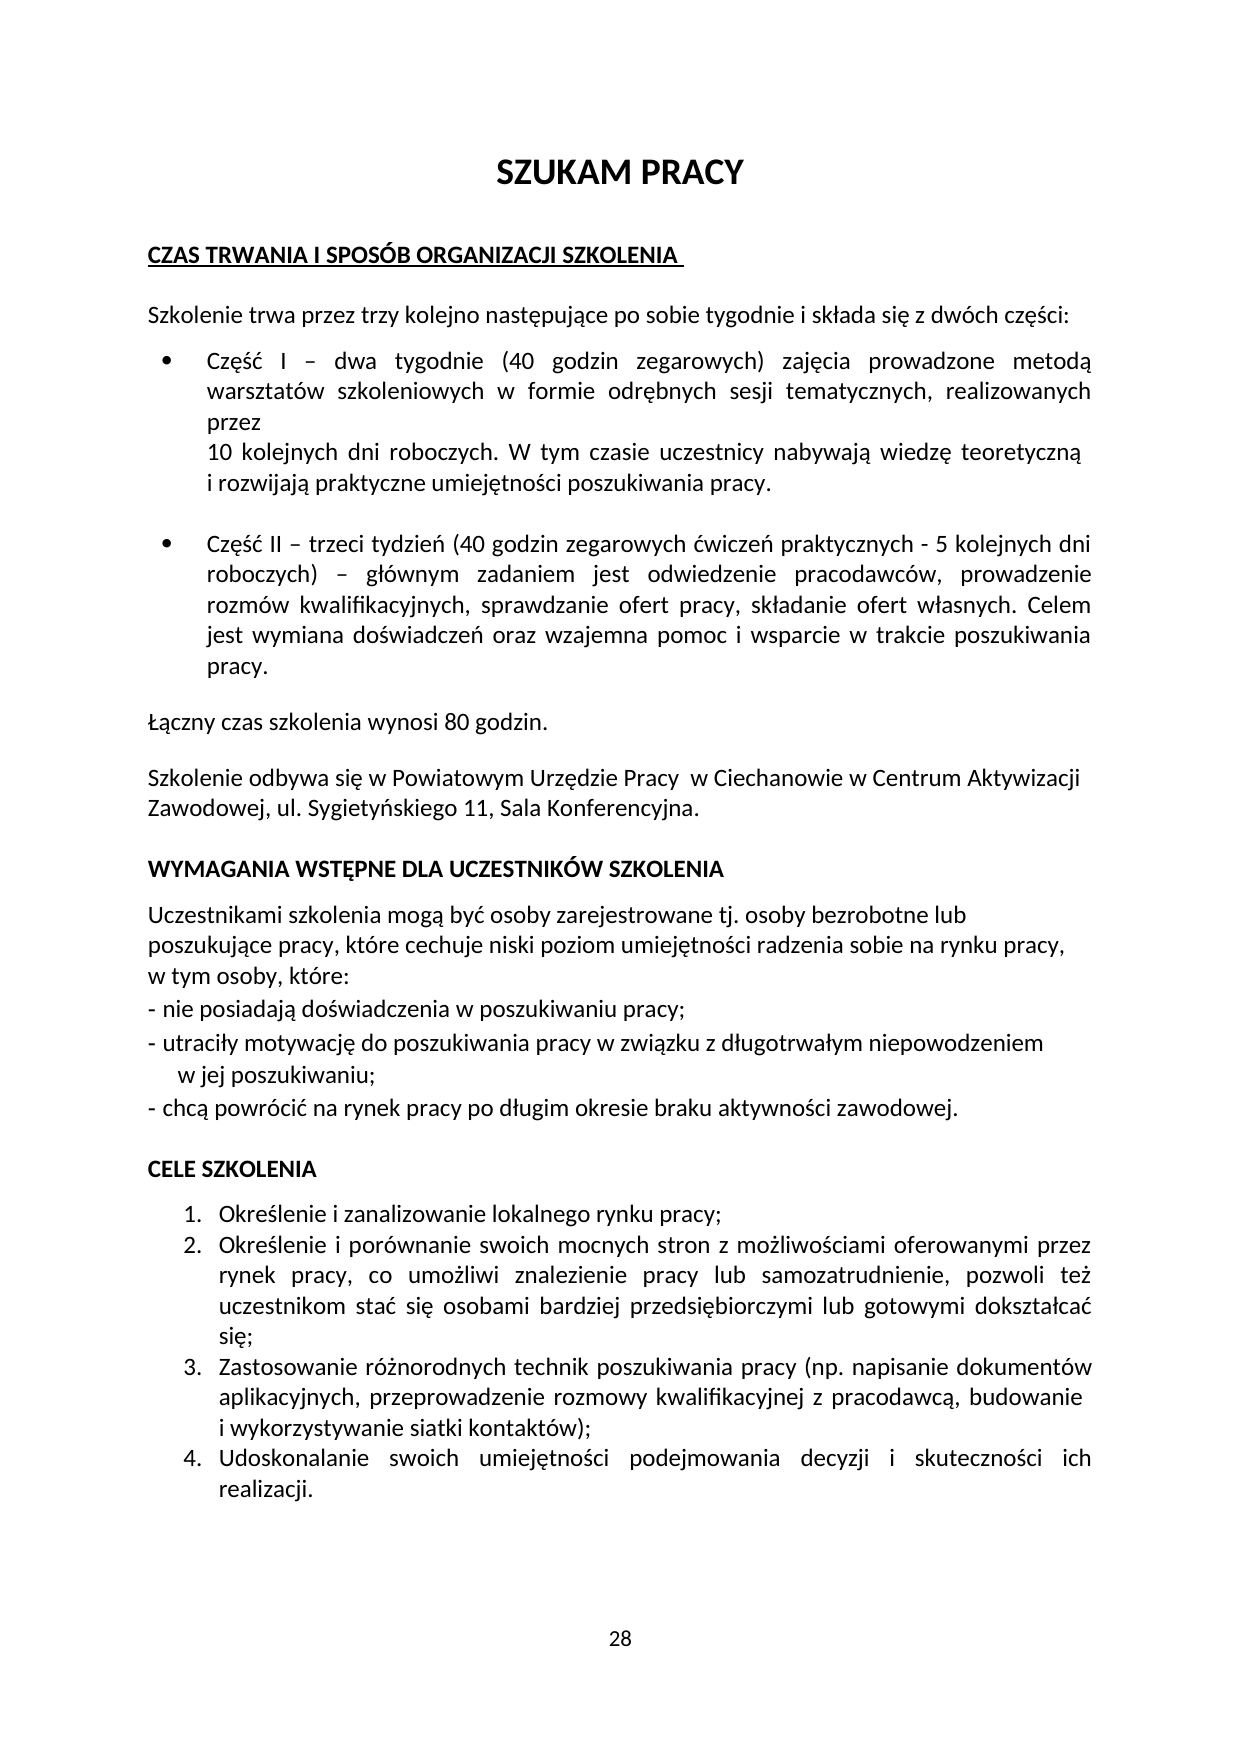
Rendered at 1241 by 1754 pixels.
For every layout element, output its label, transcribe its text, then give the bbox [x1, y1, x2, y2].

text CZAS TRWANIA I SPOSÓB ORGANIZACJI SZKOLENIA [148, 239, 1093, 270]
text - utraciły motywację do poszukiwania pracy w związku z długotrwałym niepowodzeniem w jej poszukiwaniu; [148, 1025, 1093, 1089]
text WYMAGANIA WSTĘPNE DLA UCZESTNIKÓW SZKOLENIA [148, 853, 1093, 884]
list Część II – trzeci tydzień (40 godzin zegarowych ćwiczeń praktycznych - 5 kolejnych dni roboczych) – głównym zadaniem jest odwiedzenie pracodawców, prowadzenie rozmów kwalifikacyjnych, sprawdzanie ofert pracy, składanie ofert własnych. Celem jest wymiana doświadczeń oraz wzajemna pomoc i wsparcie w trakcie poszukiwania pracy. [162, 528, 1093, 681]
list Zastosowanie różnorodnych technik poszukiwania pracy (np. napisanie dokumentów aplikacyjnych, przeprowadzenie rozmowy kwalifikacyjnej z pracodawcą, budowanie i wykorzystywanie siatki kontaktów); [183, 1351, 1093, 1443]
text SZUKAM PRACY [148, 148, 1093, 193]
text Szkolenie trwa przez trzy kolejno następujące po sobie tygodnie i składa się z dwóch części: [148, 299, 1093, 329]
text - nie posiadają doświadczenia w poszukiwaniu pracy; [148, 991, 1093, 1025]
text Łączny czas szkolenia wynosi 80 godzin. [148, 706, 1093, 736]
list Część I – dwa tygodnie (40 godzin zegarowych) zajęcia prowadzone metodą warsztatów szkoleniowych w formie odrębnych sesji tematycznych, realizowanych przez 10 kolejnych dni roboczych. W tym czasie uczestnicy nabywają wiedzę teoretyczną i rozwijają praktyczne umiejętności poszukiwania pracy. [162, 345, 1093, 497]
text Szkolenie odbywa się w Powiatowym Urzędzie Pracy w Ciechanowie w Centrum Aktywizacji Zawodowej, ul. Sygietyńskiego 11, Sala Konferencyjna. [148, 762, 1093, 823]
text - chcą powrócić na rynek pracy po długim okresie braku aktywności zawodowej. [148, 1089, 1093, 1123]
list Określenie i zanalizowanie lokalnego rynku pracy; [183, 1198, 1093, 1229]
list Określenie i porównanie swoich mocnych stron z możliwościami oferowanymi przez rynek pracy, co umożliwi znalezienie pracy lub samozatrudnienie, pozwoli też uczestnikom stać się osobami bardziej przedsiębiorczymi lub gotowymi dokształcać się; [183, 1229, 1093, 1351]
list Udoskonalanie swoich umiejętności podejmowania decyzji i skuteczności ich realizacji. [183, 1443, 1093, 1504]
text Uczestnikami szkolenia mogą być osoby zarejestrowane tj. osoby bezrobotne lub poszukujące pracy, które cechuje niski poziom umiejętności radzenia sobie na rynku pracy, w tym osoby, które: [148, 899, 1093, 991]
text CELE SZKOLENIA [148, 1153, 1093, 1183]
